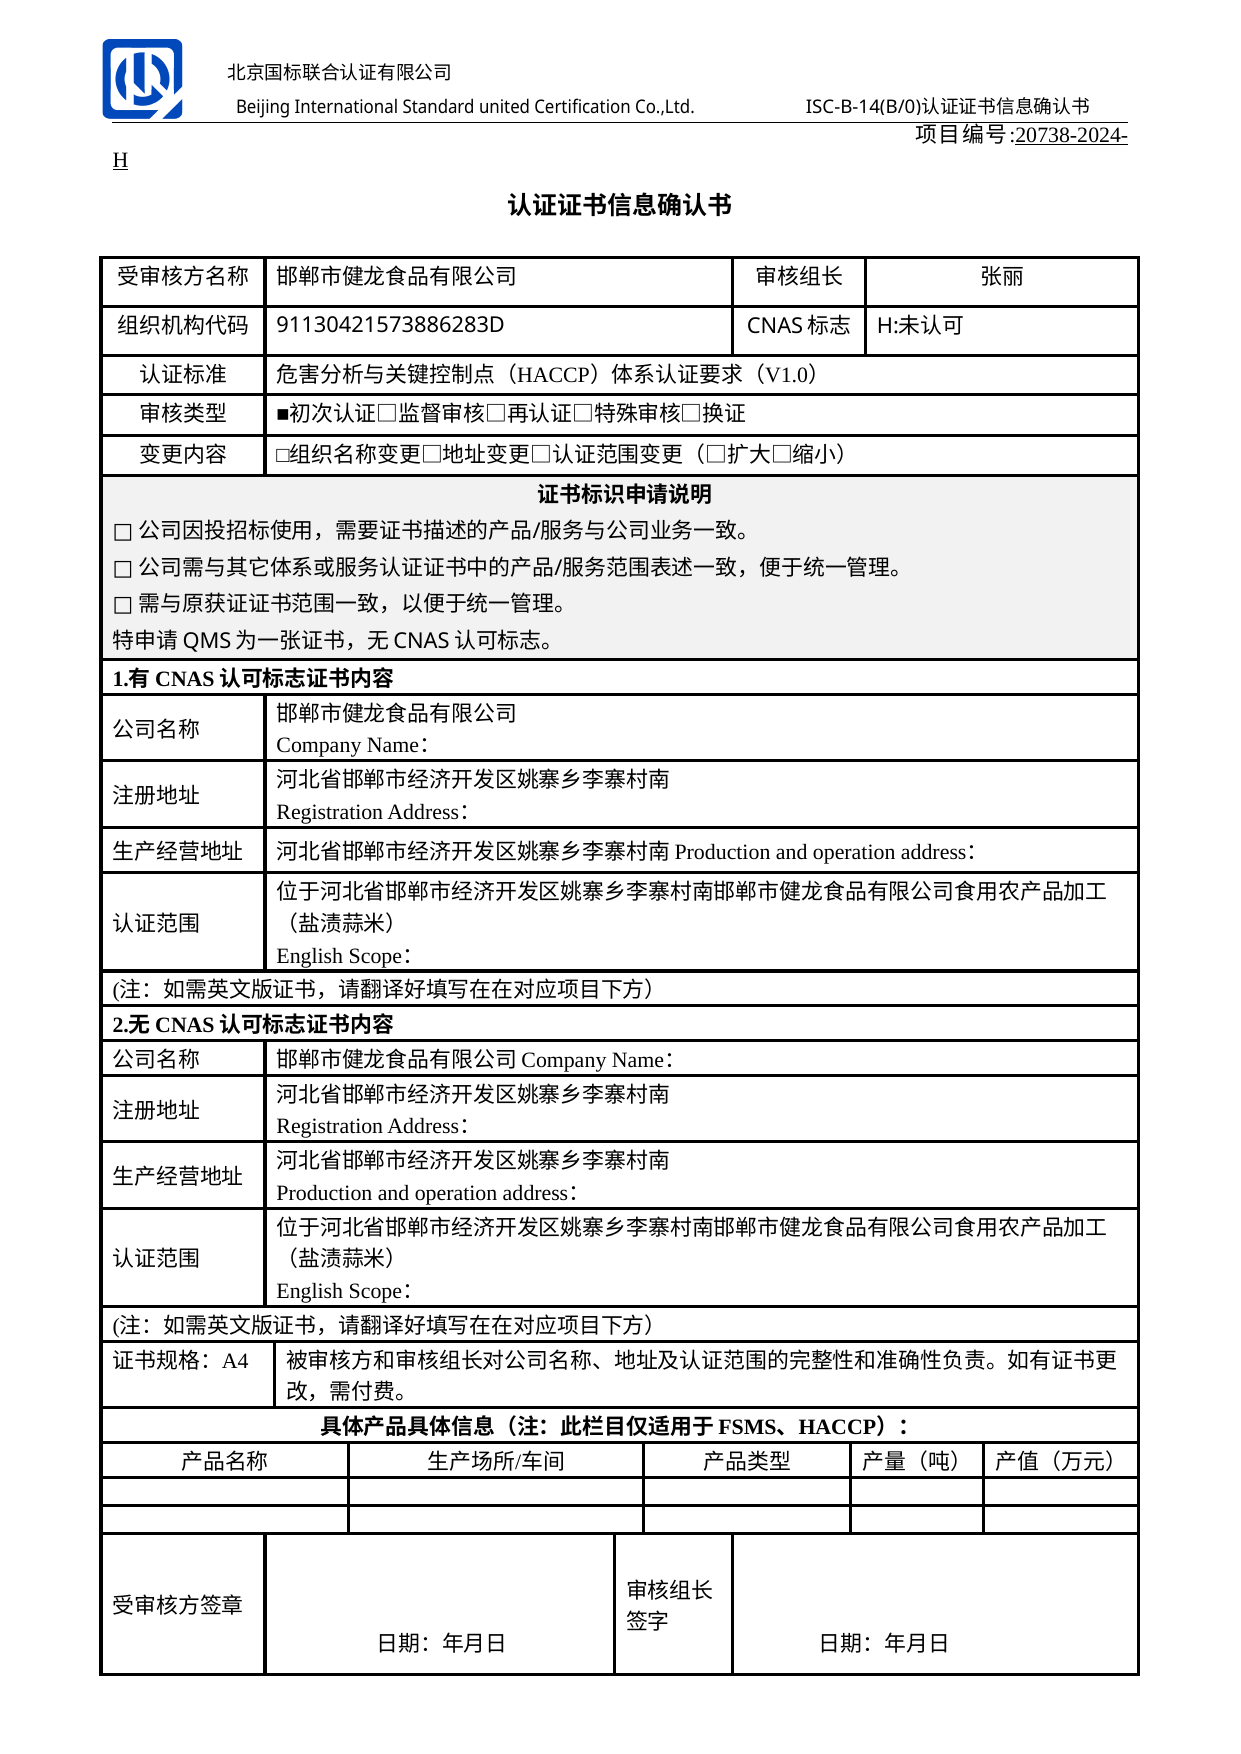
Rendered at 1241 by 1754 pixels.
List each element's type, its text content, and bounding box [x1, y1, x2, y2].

table_cell ■初次认证□监督审核□再认证□特殊审核□换证 [267, 396, 1137, 433]
table_cell 危害分析与关键控制点（HACCP）体系认证要求（V1.0） [267, 357, 1137, 393]
table_cell 证书标识申请说明 □ 公司因投招标使用，需要证书描述的产品/服务与公司业务一致。 □ 公司需与其它体系或服务认证证书中的产品/服务范围表述一致，便于统一管理。 □ 需与原获证证书范围一致，以便于统一管理。 特申请QMS为一张证书，无CNAS认可标志。 [103, 477, 1137, 658]
table_cell 生产经营地址 [103, 1143, 263, 1207]
table_cell 具体产品具体信息（注：此栏目仅适用于FSMS、HACCP）： [103, 1409, 1137, 1441]
table_cell 河北省邯郸市经济开发区姚寨乡李寨村南Production and operation address： [267, 829, 1137, 871]
table_cell 审核类型 [103, 396, 263, 433]
table_cell □组织名称变更□地址变更□认证范围变更（□扩大□缩小） [267, 437, 1137, 474]
table_cell 注册地址 [103, 762, 263, 826]
table_cell 生产场所/车间 [350, 1444, 642, 1476]
table_cell [103, 1479, 347, 1504]
table_cell H:未认可 [867, 308, 1137, 354]
table_cell (注：如需英文版证书，请翻译好填写在在对应项目下方） [103, 1308, 1137, 1339]
table_cell 日期：年月日 [734, 1535, 1137, 1673]
table_cell 91130421573886283D [267, 308, 731, 354]
table_header 张丽 [867, 259, 1137, 305]
table_cell [852, 1507, 982, 1532]
table_cell 河北省邯郸市经济开发区姚寨乡李寨村南 Registration Address： [267, 1077, 1137, 1140]
table_cell [645, 1479, 849, 1504]
table_cell 河北省邯郸市经济开发区姚寨乡李寨村南 Registration Address： [267, 762, 1137, 826]
table_header 审核组长 [734, 259, 864, 305]
table_cell 注册地址 [103, 1077, 263, 1140]
table_cell (注：如需英文版证书，请翻译好填写在在对应项目下方） [103, 973, 1137, 1004]
table_cell 邯郸市健龙食品有限公司 Company Name： [267, 696, 1137, 759]
table_cell 审核组长签字 [616, 1535, 731, 1673]
table_cell [350, 1507, 642, 1532]
table_cell 被审核方和审核组长对公司名称、地址及认证范围的完整性和准确性负责。如有证书更改，需付费。 [276, 1343, 1137, 1406]
text 项目编号:20738-2024-H [112, 123, 1128, 173]
table_cell 产品名称 [103, 1444, 347, 1476]
table_cell 组织机构代码 [103, 308, 263, 354]
table_cell 1.有CNAS认可标志证书内容 [103, 661, 1137, 693]
table_cell [985, 1507, 1137, 1532]
table_cell 变更内容 [103, 437, 263, 474]
table_cell 认证范围 [103, 874, 263, 969]
table_cell 产品类型 [645, 1444, 849, 1476]
table_cell 受审核方签章 [103, 1535, 263, 1673]
table_cell 公司名称 [103, 1042, 263, 1074]
table_cell 认证范围 [103, 1210, 263, 1305]
table_cell 认证标准 [103, 357, 263, 393]
table_cell 位于河北省邯郸市经济开发区姚寨乡李寨村南邯郸市健龙食品有限公司食用农产品加工（盐渍蒜米） English Scope： [267, 1210, 1137, 1305]
table_cell 2.无CNAS认可标志证书内容 [103, 1007, 1137, 1039]
table_cell 产值（万元） [985, 1444, 1137, 1476]
text 认证证书信息确认书 [112, 185, 1128, 222]
table_cell 日期：年月日 [267, 1535, 613, 1673]
table_cell 公司名称 [103, 696, 263, 759]
table_cell [350, 1479, 642, 1504]
table_cell [985, 1479, 1137, 1504]
table_cell 产量（吨） [852, 1444, 982, 1476]
table_header 邯郸市健龙食品有限公司 [267, 259, 731, 305]
table_header 受审核方名称 [103, 259, 263, 305]
table_cell 河北省邯郸市经济开发区姚寨乡李寨村南 Production and operation address： [267, 1143, 1137, 1207]
table_cell 证书规格：A4 [103, 1343, 273, 1406]
table_cell 邯郸市健龙食品有限公司Company Name： [267, 1042, 1137, 1074]
table_cell CNAS标志 [734, 308, 864, 354]
table_cell 生产经营地址 [103, 829, 263, 871]
table_cell 位于河北省邯郸市经济开发区姚寨乡李寨村南邯郸市健龙食品有限公司食用农产品加工（盐渍蒜米） English Scope： [267, 874, 1137, 969]
table_cell [103, 1507, 347, 1532]
table_cell [645, 1507, 849, 1532]
picture [102, 39, 183, 119]
table_cell [852, 1479, 982, 1504]
